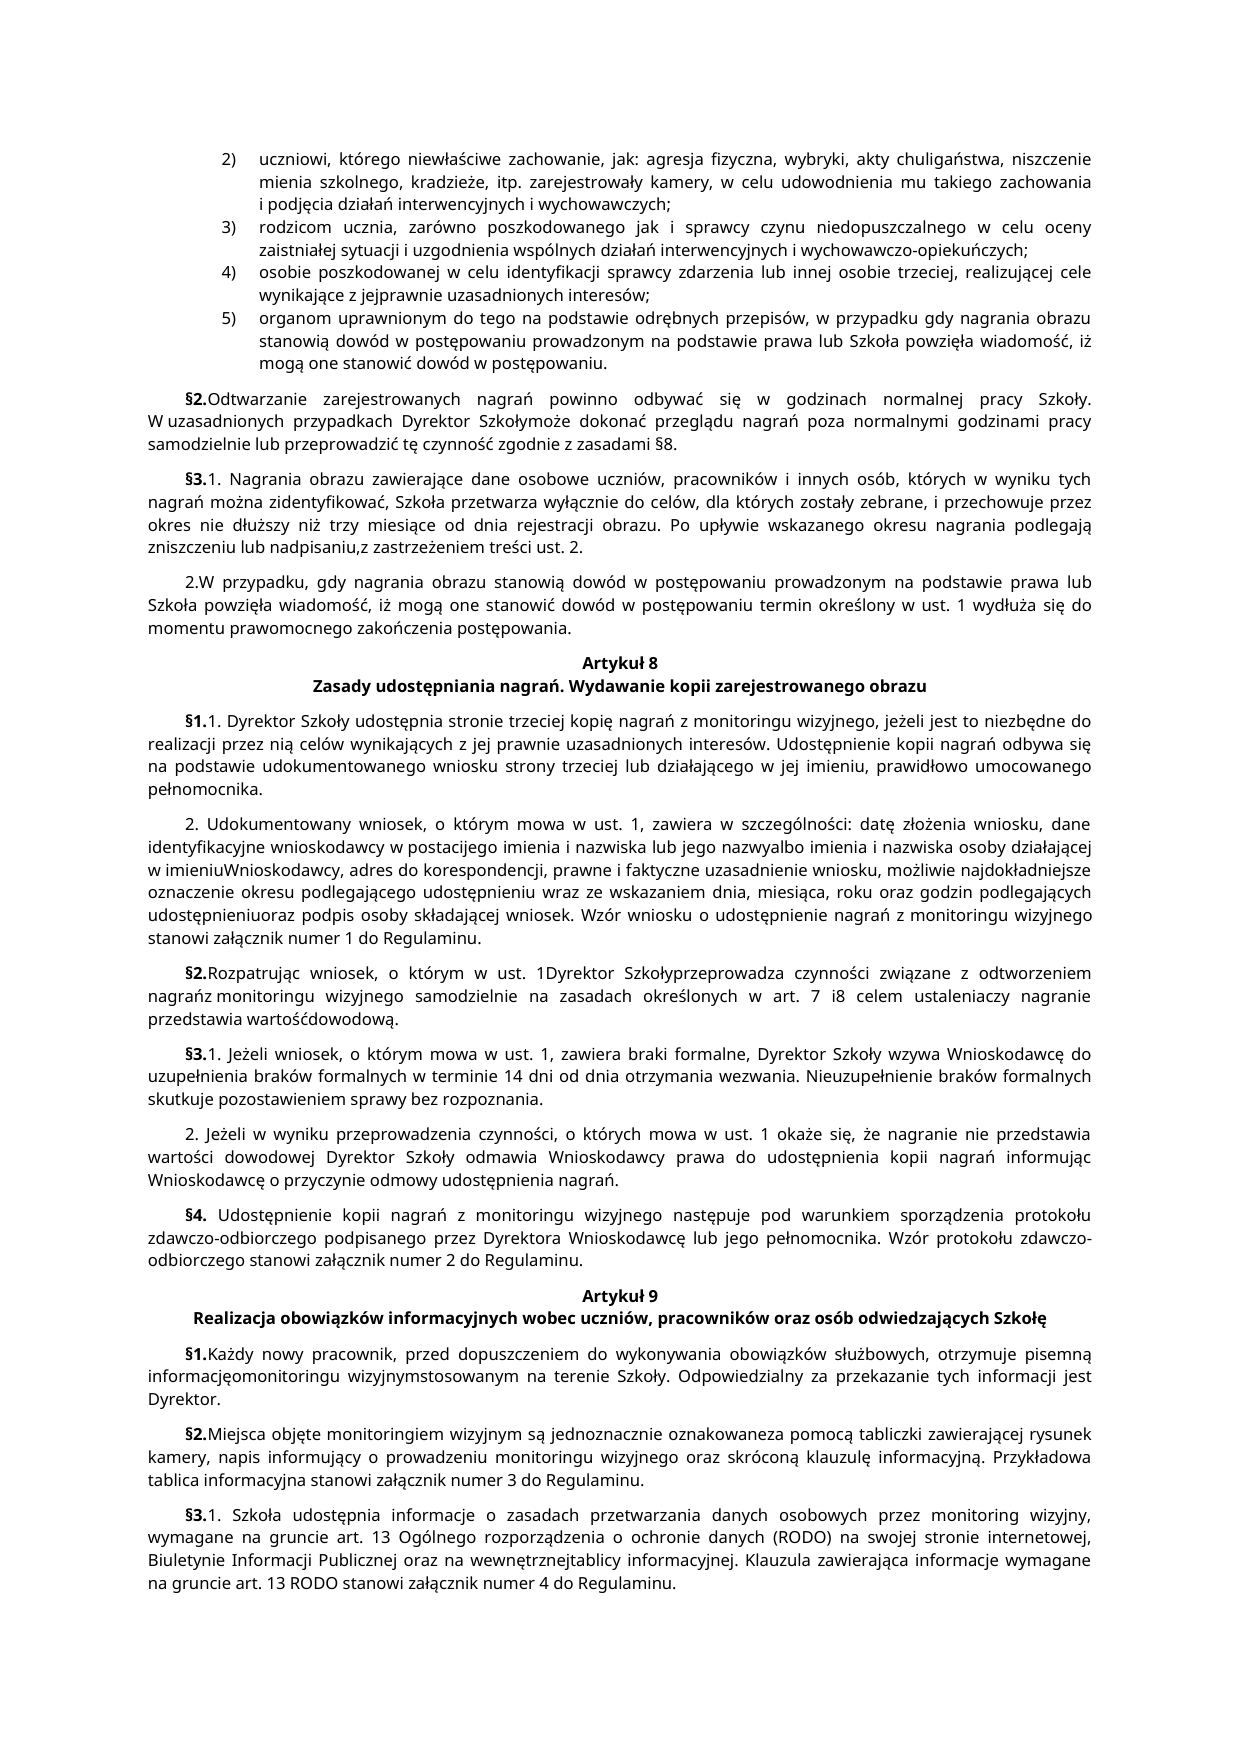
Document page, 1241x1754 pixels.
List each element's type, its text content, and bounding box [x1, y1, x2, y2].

text §3.1. Jeżeli wniosek, o którym mowa w ust. 1, zawiera braki formalne, Dyrektor Szkoły wzywa Wnioskodawcę do uzupełnienia braków formalnych w terminie 14 dni od dnia otrzymania wezwania. Nieuzupełnienie braków formalnych skutkuje pozostawieniem sprawy bez rozpoznania. [148, 1042, 1093, 1111]
list rodzicom ucznia, zarówno poszkodowanego jak i sprawcy czynu niedopuszczalnego w celu oceny zaistniałej sytuacji i uzgodnienia wspólnych działań interwencyjnych i wychowawczo-opiekuńczych; [221, 216, 1093, 261]
text §3.1. Nagrania obrazu zawierające dane osobowe uczniów, pracowników i innych osób, których w wyniku tych nagrań można zidentyfikować, Szkoła przetwarza wyłącznie do celów, dla których zostały zebrane, i przechowuje przez okres nie dłuższy niż trzy miesiące od dnia rejestracji obrazu. Po upływie wskazanego okresu nagrania podlegają zniszczeniu lub nadpisaniu,z zastrzeżeniem treści ust. 2. [148, 468, 1093, 559]
text 2. Udokumentowany wniosek, o którym mowa w ust. 1, zawiera w szczególności: datę złożenia wniosku, dane identyfikacyjne wnioskodawcy w postacijego imienia i nazwiska lub jego nazwyalbo imienia i nazwiska osoby działającej w imieniuWnioskodawcy, adres do korespondencji, prawne i faktyczne uzasadnienie wniosku, możliwie najdokładniejsze oznaczenie okresu podlegającego udostępnieniu wraz ze wskazaniem dnia, miesiąca, roku oraz godzin podlegających udostępnieniuoraz podpis osoby składającej wniosek. Wzór wniosku o udostępnienie nagrań z monitoringu wizyjnego stanowi załącznik numer 1 do Regulaminu. [148, 813, 1093, 949]
list uczniowi, którego niewłaściwe zachowanie, jak: agresja fizyczna, wybryki, akty chuligaństwa, niszczenie mienia szkolnego, kradzieże, itp. zarejestrowały kamery, w celu udowodnienia mu takiego zachowania i podjęcia działań interwencyjnych i wychowawczych; [221, 148, 1093, 216]
text §3.1. Szkoła udostępnia informacje o zasadach przetwarzania danych osobowych przez monitoring wizyjny, wymagane na gruncie art. 13 Ogólnego rozporządzenia o ochronie danych (RODO) na swojej stronie internetowej, Biuletynie Informacji Publicznej oraz na wewnętrznejtablicy informacyjnej. Klauzula zawierająca informacje wymagane na gruncie art. 13 RODO stanowi załącznik numer 4 do Regulaminu. [148, 1503, 1093, 1594]
text 2.W przypadku, gdy nagrania obrazu stanowią dowód w postępowaniu prowadzonym na podstawie prawa lub Szkoła powzięła wiadomość, iż mogą one stanowić dowód w postępowaniu termin określony w ust. 1 wydłuża się do momentu prawomocnego zakończenia postępowania. [148, 571, 1093, 639]
text §2.Miejsca objęte monitoringiem wizyjnym są jednoznacznie oznakowaneza pomocą tabliczki zawierającej rysunek kamery, napis informujący o prowadzeniu monitoringu wizyjnego oraz skróconą klauzulę informacyjną. Przykładowa tablica informacyjna stanowi załącznik numer 3 do Regulaminu. [148, 1423, 1093, 1491]
text §2.Rozpatrując wniosek, o którym w ust. 1Dyrektor Szkołyprzeprowadza czynności związane z odtworzeniem nagrańz monitoringu wizyjnego samodzielnie na zasadach określonych w art. 7 i8 celem ustaleniaczy nagranie przedstawia wartośćdowodową. [148, 962, 1093, 1030]
list organom uprawnionym do tego na podstawie odrębnych przepisów, w przypadku gdy nagrania obrazu stanowią dowód w postępowaniu prowadzonym na podstawie prawa lub Szkoła powzięła wiadomość, iż mogą one stanowić dowód w postępowaniu. [221, 307, 1093, 375]
list osobie poszkodowanej w celu identyfikacji sprawcy zdarzenia lub innej osobie trzeciej, realizującej cele wynikające z jejprawnie uzasadnionych interesów; [221, 261, 1093, 307]
text 2. Jeżeli w wyniku przeprowadzenia czynności, o których mowa w ust. 1 okaże się, że nagranie nie przedstawia wartości dowodowej Dyrektor Szkoły odmawia Wnioskodawcy prawa do udostępnienia kopii nagrań informując Wnioskodawcę o przyczynie odmowy udostępnienia nagrań. [148, 1123, 1093, 1191]
text Artykuł 9 Realizacja obowiązków informacyjnych wobec uczniów, pracowników oraz osób odwiedzających Szkołę [148, 1284, 1093, 1330]
text §2.Odtwarzanie zarejestrowanych nagrań powinno odbywać się w godzinach normalnej pracy Szkoły. W uzasadnionych przypadkach Dyrektor Szkołymoże dokonać przeglądu nagrań poza normalnymi godzinami pracy samodzielnie lub przeprowadzić tę czynność zgodnie z zasadami §8. [148, 387, 1093, 455]
text Artykuł 8 Zasady udostępniania nagrań. Wydawanie kopii zarejestrowanego obrazu [148, 652, 1093, 697]
text §4. Udostępnienie kopii nagrań z monitoringu wizyjnego następuje pod warunkiem sporządzenia protokołu zdawczo-odbiorczego podpisanego przez Dyrektora Wnioskodawcę lub jego pełnomocnika. Wzór protokołu zdawczo-odbiorczego stanowi załącznik numer 2 do Regulaminu. [148, 1204, 1093, 1272]
text §1.1. Dyrektor Szkoły udostępnia stronie trzeciej kopię nagrań z monitoringu wizyjnego, jeżeli jest to niezbędne do realizacji przez nią celów wynikających z jej prawnie uzasadnionych interesów. Udostępnienie kopii nagrań odbywa się na podstawie udokumentowanego wniosku strony trzeciej lub działającego w jej imieniu, prawidłowo umocowanego pełnomocnika. [148, 710, 1093, 801]
text §1.Każdy nowy pracownik, przed dopuszczeniem do wykonywania obowiązków służbowych, otrzymuje pisemną informacjęomonitoringu wizyjnymstosowanym na terenie Szkoły. Odpowiedzialny za przekazanie tych informacji jest Dyrektor. [148, 1342, 1093, 1410]
